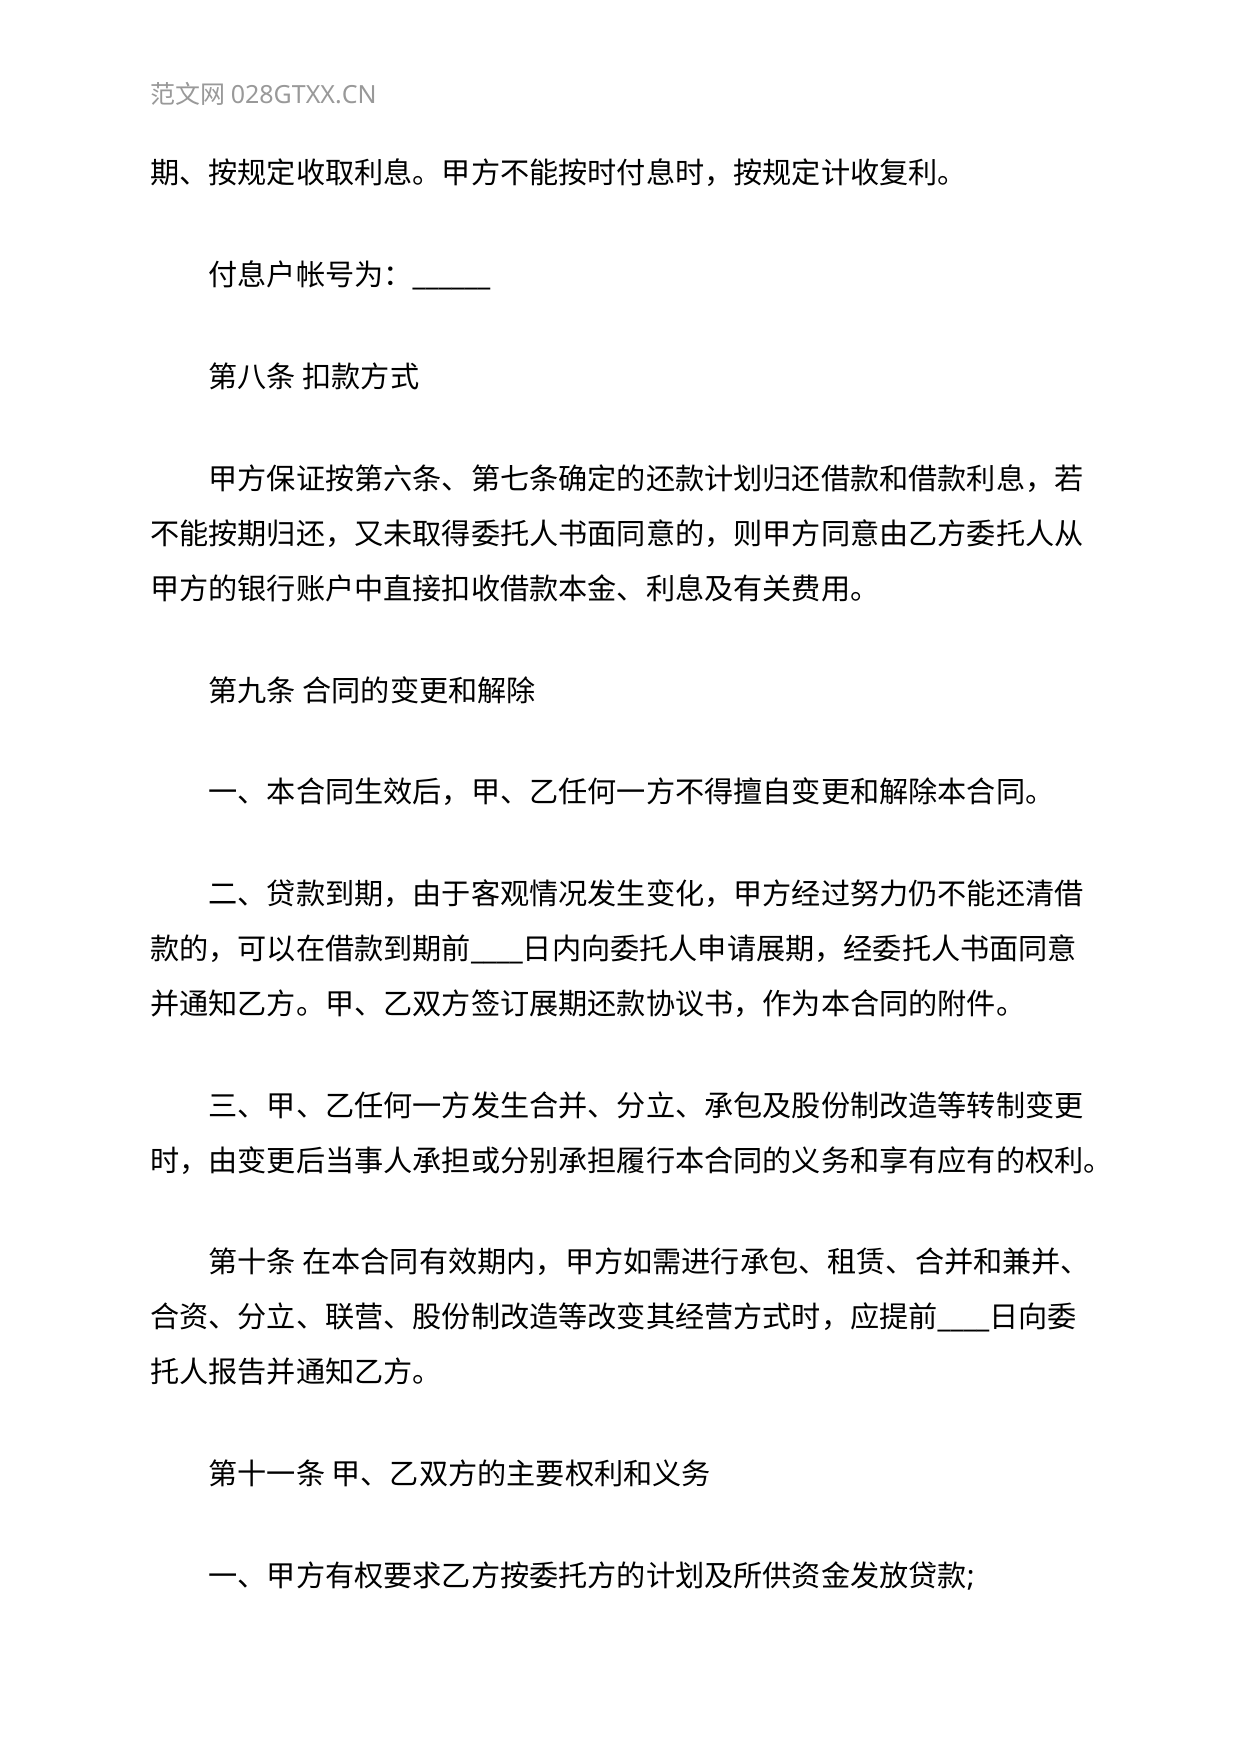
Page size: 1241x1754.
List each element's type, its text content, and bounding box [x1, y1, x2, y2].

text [150, 150, 1090, 192]
text 三、甲、乙任何一方发生合并、分立、承包及股份制改造等转制变更时，由变更后当事人承担或分别承担履行本合同的义务和享有应有的权利。 [150, 1082, 1090, 1179]
text 一、本合同生效后，甲、乙任何一方不得擅自变更和解除本合同。 [150, 769, 1090, 811]
text 第十一条 甲、乙双方的主要权利和义务 [150, 1451, 1090, 1493]
text 付息户帐号为：______ [150, 252, 1090, 294]
text 甲方保证按第六条、第七条确定的还款计划归还借款和借款利息，若不能按期归还，又未取得委托人书面同意的，则甲方同意由乙方委托人从甲方的银行账户中直接扣收借款本金、利息及有关费用。 [150, 456, 1090, 608]
text 二、贷款到期，由于客观情况发生变化，甲方经过努力仍不能还清借款的，可以在借款到期前____日内向委托人申请展期，经委托人书面同意并通知乙方。甲、乙双方签订展期还款协议书，作为本合同的附件。 [150, 871, 1090, 1023]
text 第八条 扣款方式 [150, 354, 1090, 396]
text 第十条 在本合同有效期内，甲方如需进行承包、租赁、合并和兼并、合资、分立、联营、股份制改造等改变其经营方式时，应提前____日向委托人报告并通知乙方。 [150, 1239, 1090, 1391]
text 第九条 合同的变更和解除 [150, 667, 1090, 709]
text 一、甲方有权要求乙方按委托方的计划及所供资金发放贷款; [150, 1552, 1090, 1595]
